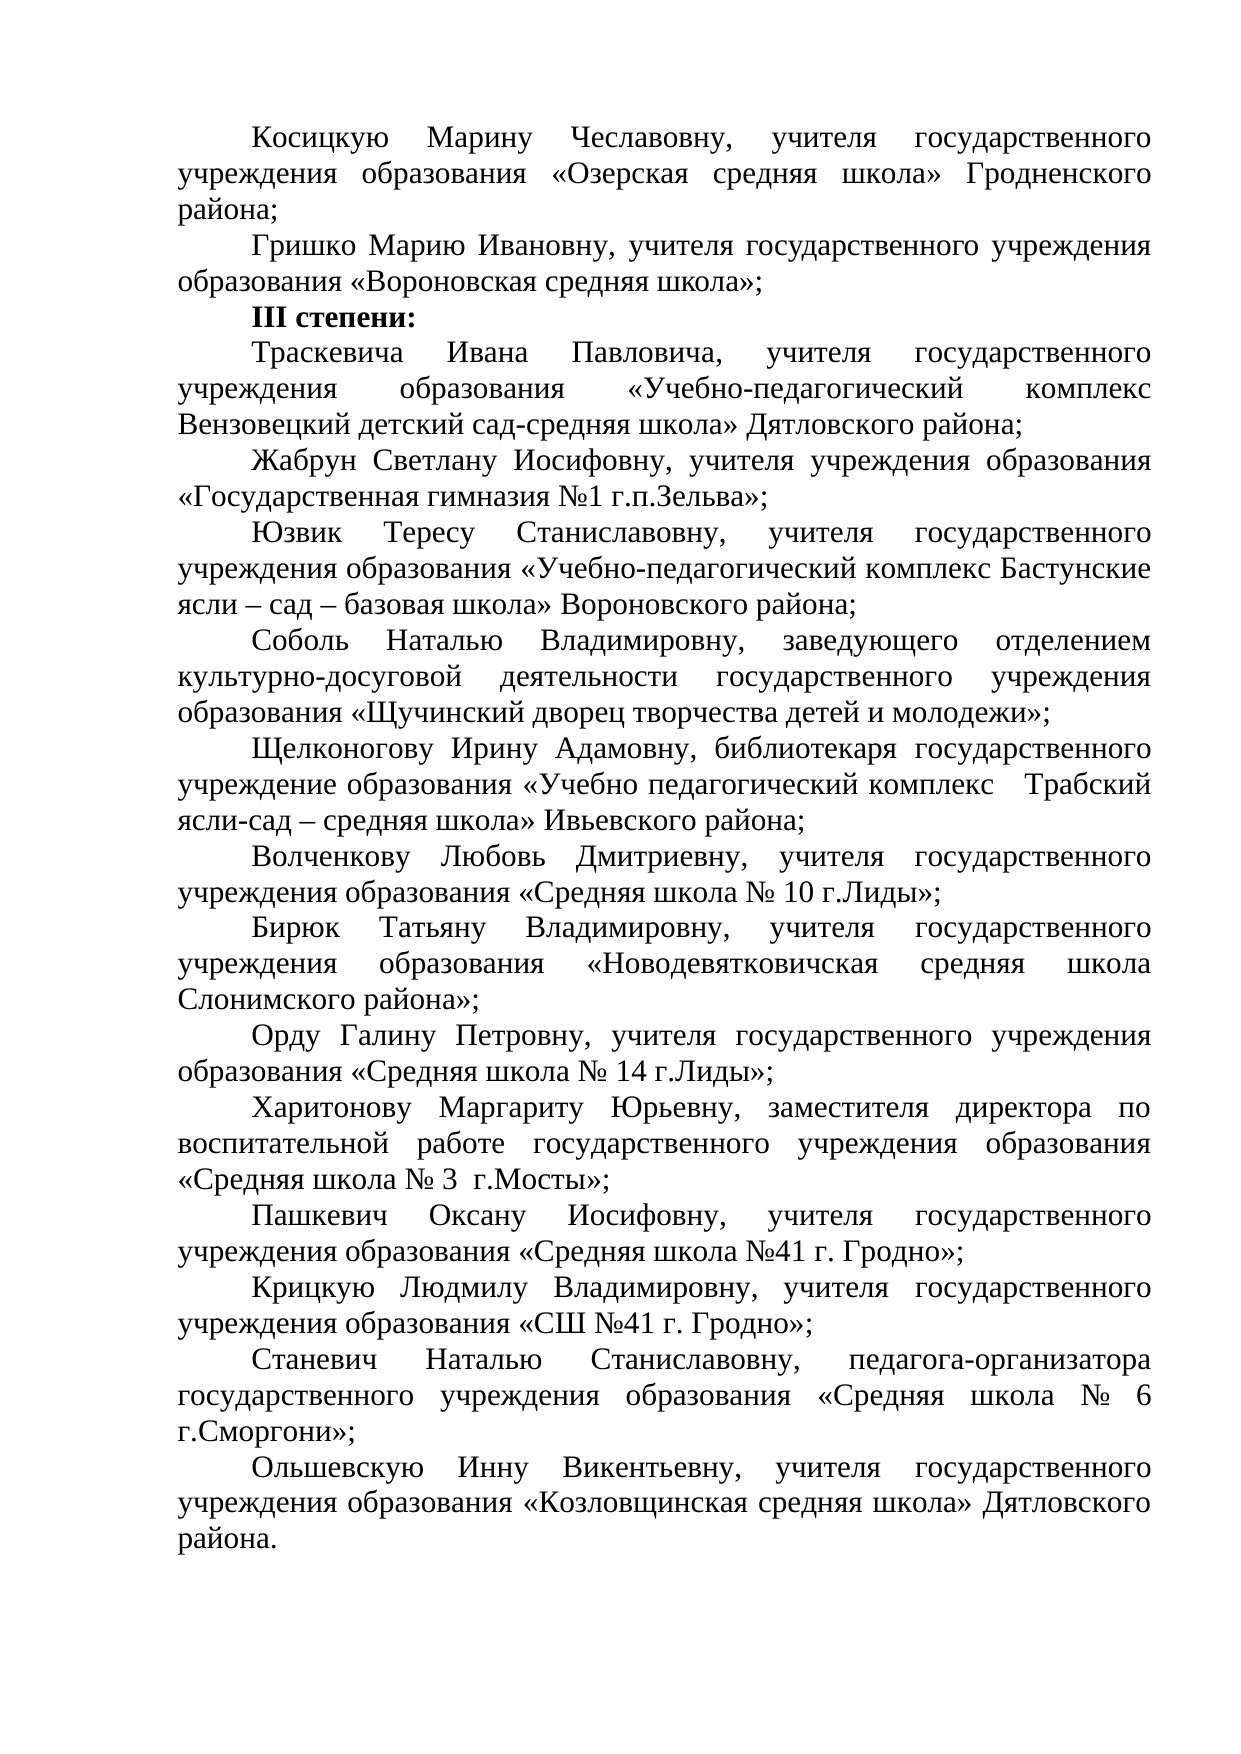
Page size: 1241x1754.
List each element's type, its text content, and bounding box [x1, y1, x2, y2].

list III степени: [177, 298, 1152, 334]
text Жабрун Светлану Иосифовну, учителя учреждения образования «Государственная гимназия №1 г.п.Зельва»; [177, 442, 1152, 513]
text Волченкову Любовь Дмитриевну, учителя государственного учреждения образования «Средняя школа № 10 г.Лиды»; [177, 837, 1152, 909]
text Бирюк Татьяну Владимировну, учителя государственного учреждения образования «Новодевятковичская средняя школа Слонимского района»; [177, 909, 1152, 1017]
text Станевич Наталью Станиславовну, педагога-организатора государственного учреждения образования «Средняя школа № 6 г.Сморгони»; [177, 1340, 1152, 1448]
text Юзвик Тересу Станиславовну, учителя государственного учреждения образования «Учебно-педагогический комплекс Бастунские ясли – сад – базовая школа» Вороновского района; [177, 513, 1152, 621]
text Траскевича Ивана Павловича, учителя государственного учреждения образования «Учебно-педагогический комплекс Вензовецкий детский сад-средняя школа» Дятловского района; [177, 334, 1152, 442]
text Орду Галину Петровну, учителя государственного учреждения образования «Средняя школа № 14 г.Лиды»; [177, 1017, 1152, 1088]
text Соболь Наталью Владимировну, заведующего отделением культурно-досуговой деятельности государственного учреждения образования «Щучинский дворец творчества детей и молодежи»; [177, 621, 1152, 729]
text Щелконогову Ирину Адамовну, библиотекаря государственного учреждение образования «Учебно педагогический комплекс Трабский ясли-сад – средняя школа» Ивьевского района; [177, 729, 1152, 837]
text Гришко Марию Ивановну, учителя государственного учреждения образования «Вороновская средняя школа»; [177, 226, 1152, 298]
text Косицкую Марину Чеславовну, учителя государственного учреждения образования «Озерская средняя школа» Гродненского района; [177, 118, 1152, 226]
text Пашкевич Оксану Иосифовну, учителя государственного учреждения образования «Средняя школа №41 г. Гродно»; [177, 1196, 1152, 1268]
text Крицкую Людмилу Владимировну, учителя государственного учреждения образования «СШ №41 г. Гродно»; [177, 1268, 1152, 1340]
text Харитонову Маргариту Юрьевну, заместителя директора по воспитательной работе государственного учреждения образования «Средняя школа № 3 г.Мосты»; [177, 1088, 1152, 1196]
text Ольшевскую Инну Викентьевну, учителя государственного учреждения образования «Козловщинская средняя школа» Дятловского района. [177, 1448, 1152, 1556]
